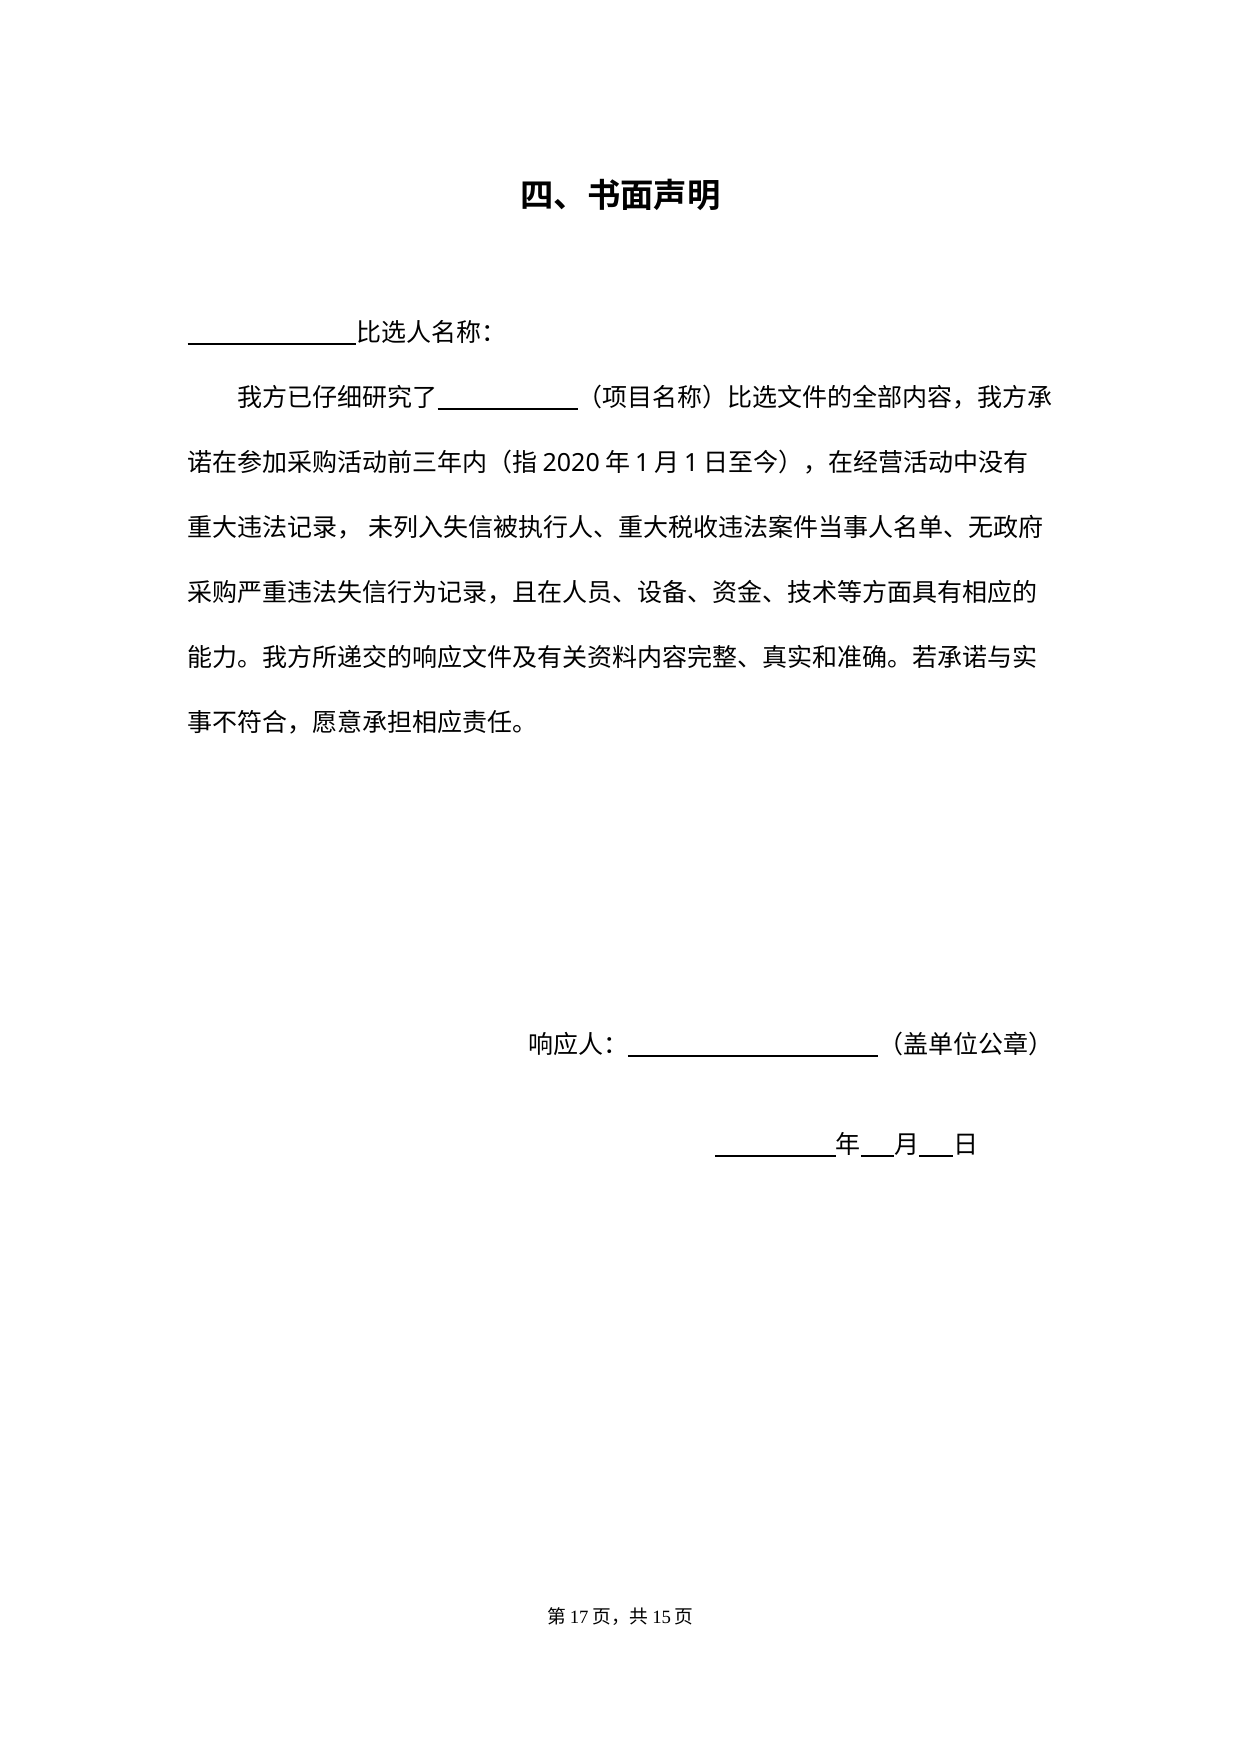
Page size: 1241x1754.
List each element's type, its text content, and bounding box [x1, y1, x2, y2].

text 我方已仔细研究了 （项目名称）比选文件的全部内容，我方承诺在参加采购活动前三年内（指2020年1月1日至今），在经营活动中没有重大违法记录， 未列入失信被执行人、重大税收违法案件当事人名单、无政府采购严重违法失信行为记录，且在人员、设备、资金、技术等方面具有相应的能力。我方所递交的响应文件及有关资料内容完整、真实和准确。若承诺与实事不符合，愿意承担相应责任。 [187, 363, 1053, 753]
text 四、书面声明 [187, 161, 1053, 226]
text 年 月 日 [187, 1113, 978, 1163]
text 响应人： （盖单位公章） [187, 1013, 1053, 1063]
text 比选人名称： [187, 298, 1053, 363]
